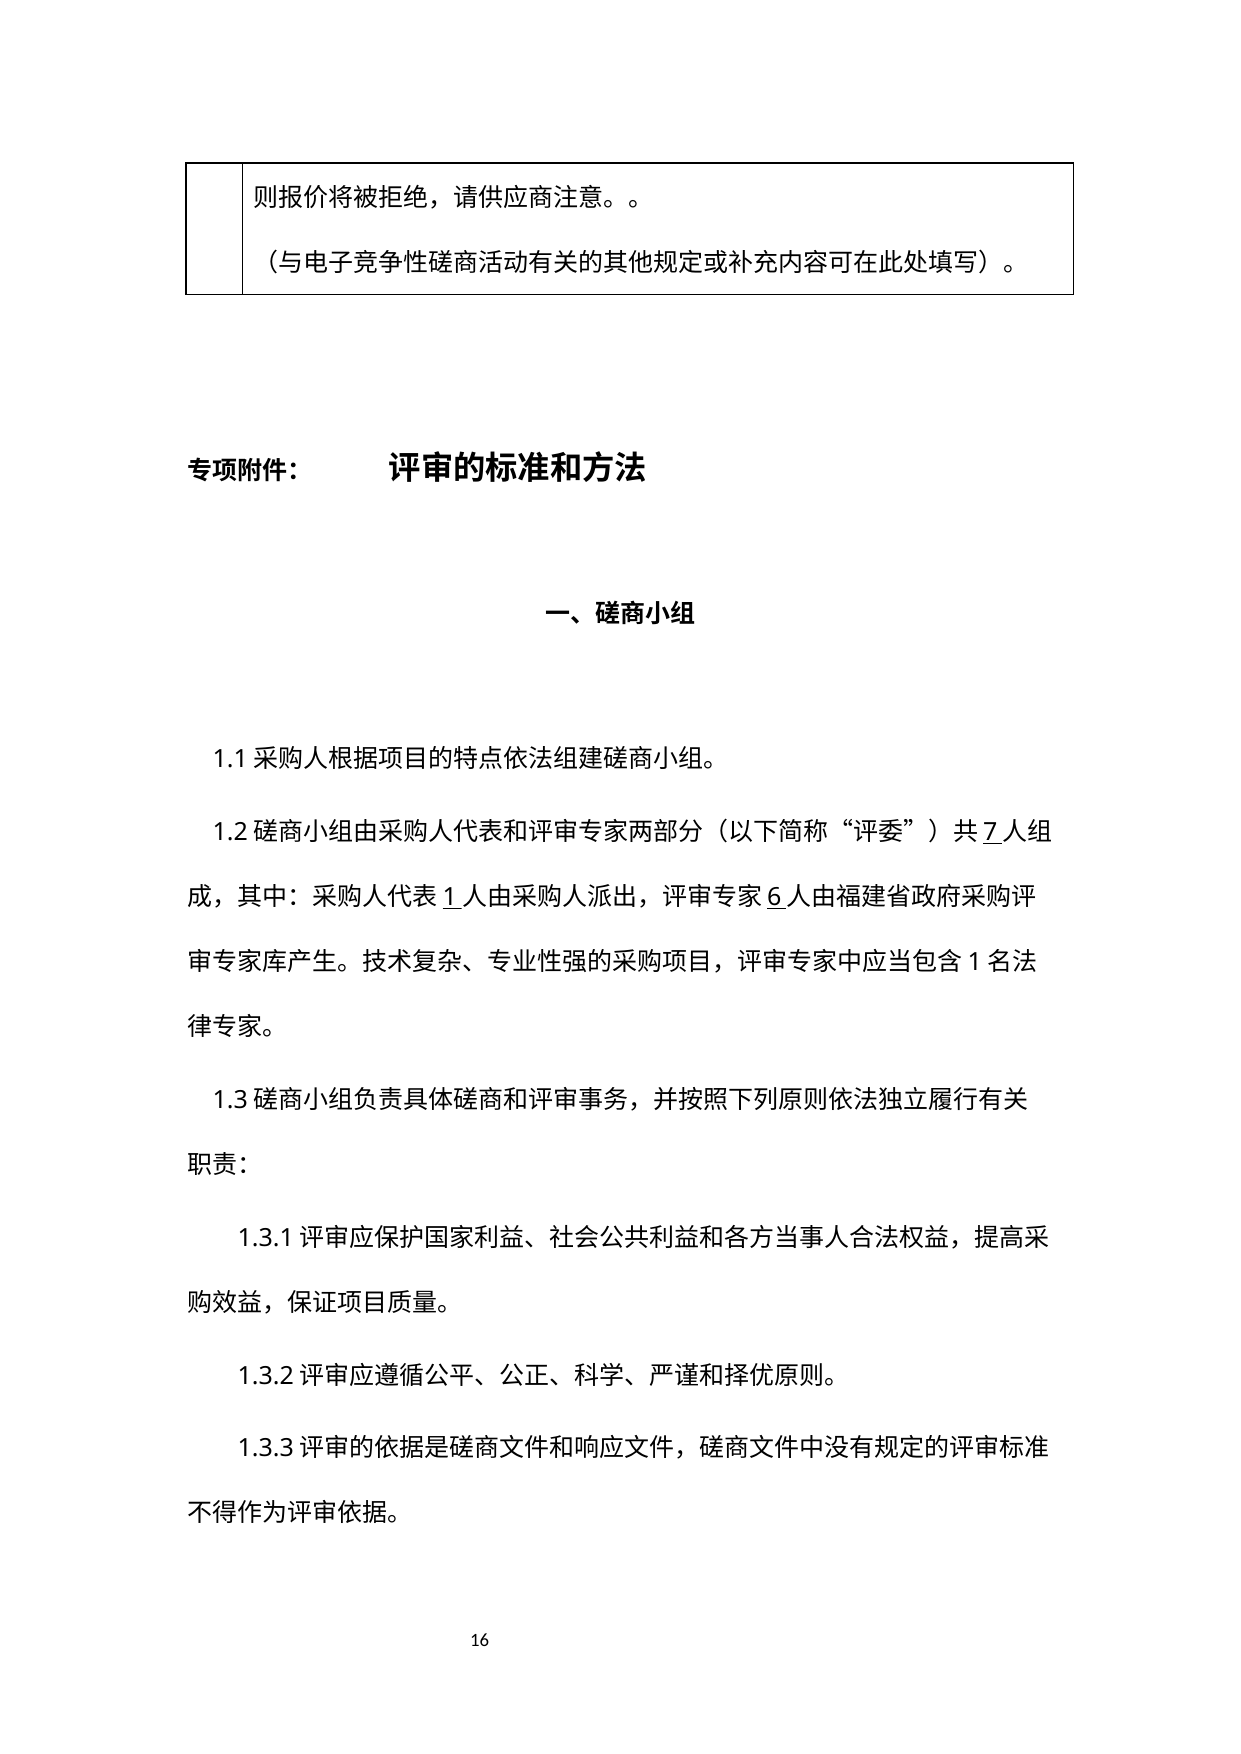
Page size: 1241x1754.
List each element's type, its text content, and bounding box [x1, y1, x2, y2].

text 1.1采购人根据项目的特点依法组建磋商小组。 [187, 724, 1053, 789]
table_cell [243, 164, 1073, 293]
text 一、磋商小组 [187, 579, 1053, 644]
text 1.3.2评审应遵循公平、公正、科学、严谨和择优原则。 [187, 1341, 1053, 1406]
text 1.3.3评审的依据是磋商文件和响应文件，磋商文件中没有规定的评审标准不得作为评审依据。 [187, 1413, 1053, 1543]
text 1.2磋商小组由采购人代表和评审专家两部分（以下简称“评委”）共7人组成，其中：采购人代表1人由采购人派出，评审专家6人由福建省政府采购评审专家库产生。技术复杂、专业性强的采购项目，评审专家中应当包含1名法律专家。 [187, 797, 1053, 1057]
table_cell 1 [187, 164, 242, 293]
text 专项附件： 评审的标准和方法 [187, 433, 1053, 498]
text 1.3.1评审应保护国家利益、社会公共利益和各方当事人合法权益，提高采购效益，保证项目质量。 [187, 1203, 1053, 1333]
text 1.3磋商小组负责具体磋商和评审事务，并按照下列原则依法独立履行有关职责： [187, 1065, 1053, 1195]
